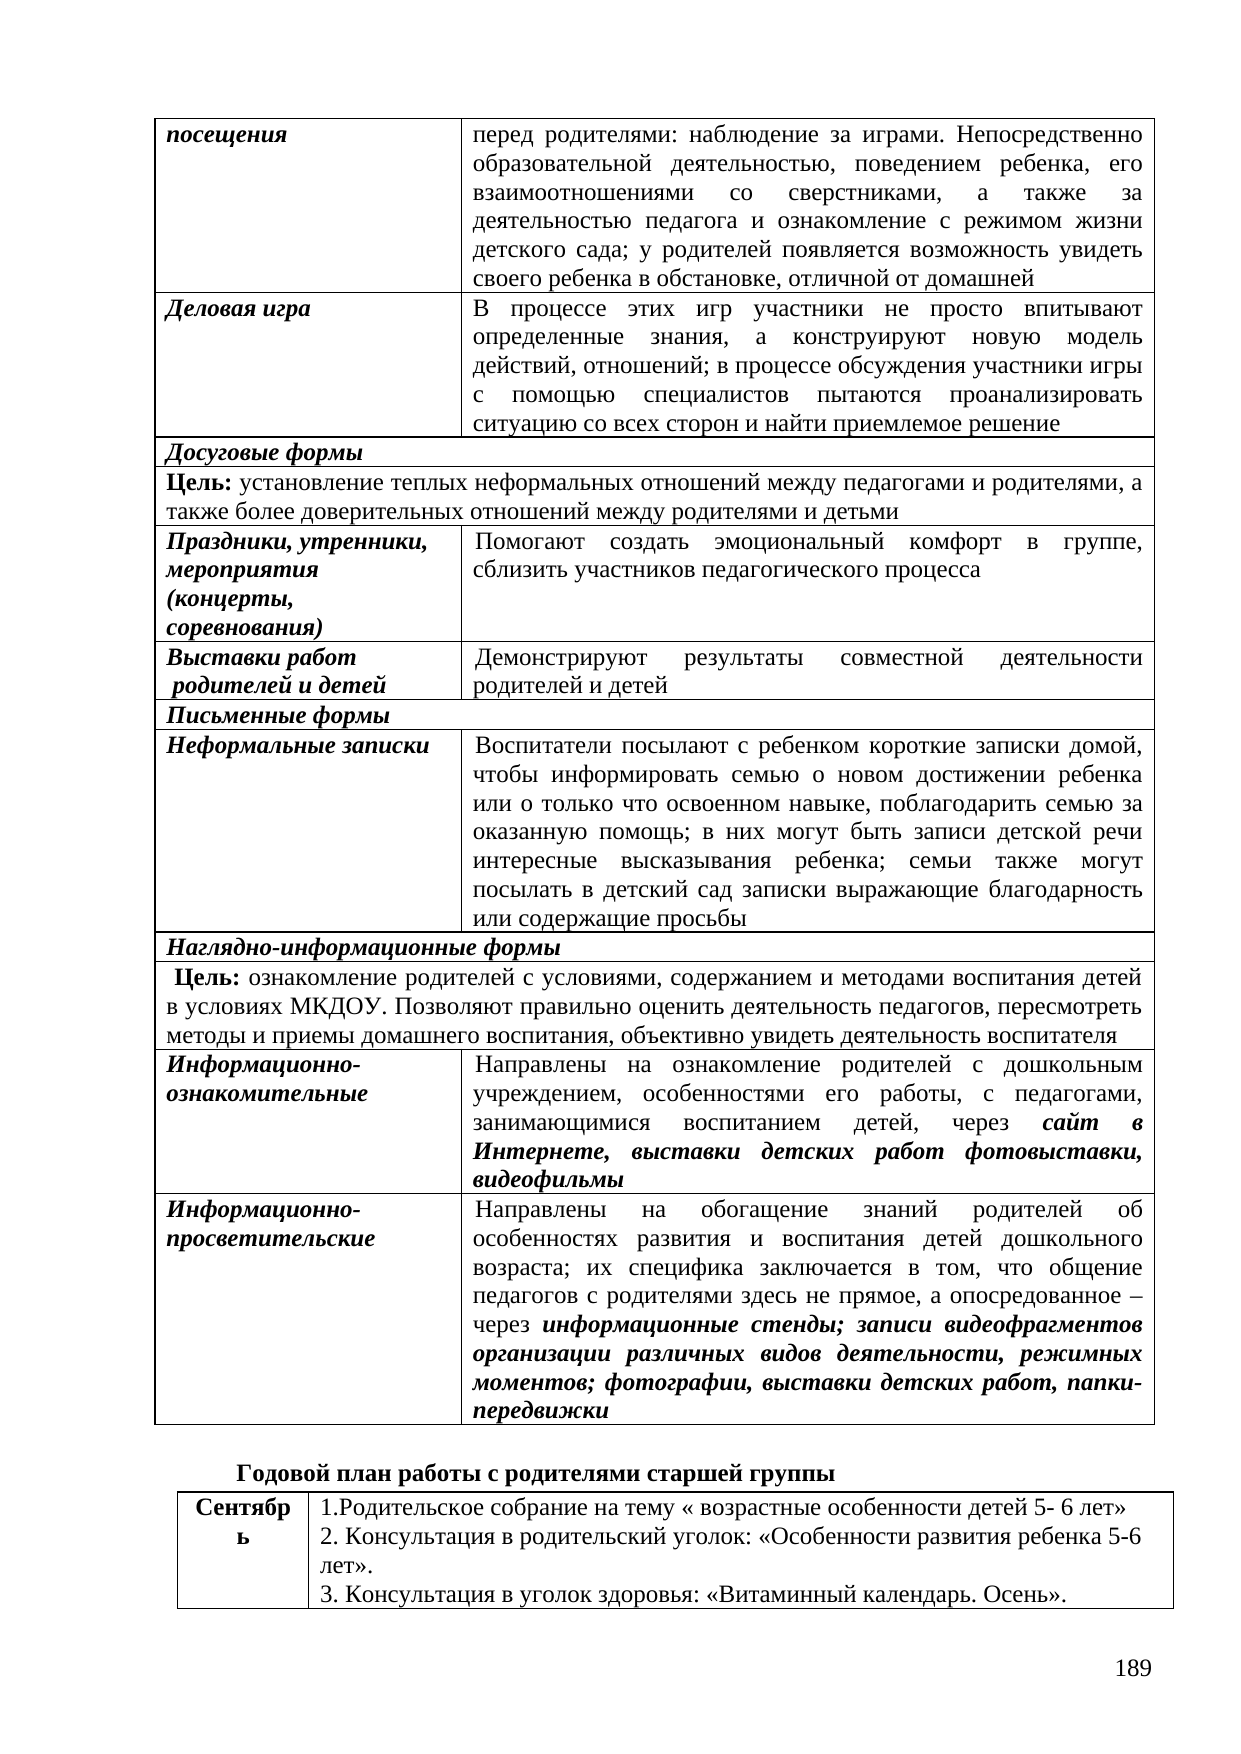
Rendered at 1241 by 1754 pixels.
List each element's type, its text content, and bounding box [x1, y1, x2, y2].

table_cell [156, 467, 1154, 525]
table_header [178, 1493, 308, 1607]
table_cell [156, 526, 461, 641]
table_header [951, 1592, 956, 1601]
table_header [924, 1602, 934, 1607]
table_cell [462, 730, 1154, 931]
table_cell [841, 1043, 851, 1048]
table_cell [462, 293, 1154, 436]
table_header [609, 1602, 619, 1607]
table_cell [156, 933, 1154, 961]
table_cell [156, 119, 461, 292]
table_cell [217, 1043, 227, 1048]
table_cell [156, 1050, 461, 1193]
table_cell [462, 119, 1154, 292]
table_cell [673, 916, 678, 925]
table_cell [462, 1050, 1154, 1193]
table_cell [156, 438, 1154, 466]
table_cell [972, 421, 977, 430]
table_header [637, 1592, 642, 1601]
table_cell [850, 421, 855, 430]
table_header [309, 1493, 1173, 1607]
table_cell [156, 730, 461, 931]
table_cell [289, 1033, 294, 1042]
text Годовой план работы с родителями старшей группы [177, 1458, 1152, 1487]
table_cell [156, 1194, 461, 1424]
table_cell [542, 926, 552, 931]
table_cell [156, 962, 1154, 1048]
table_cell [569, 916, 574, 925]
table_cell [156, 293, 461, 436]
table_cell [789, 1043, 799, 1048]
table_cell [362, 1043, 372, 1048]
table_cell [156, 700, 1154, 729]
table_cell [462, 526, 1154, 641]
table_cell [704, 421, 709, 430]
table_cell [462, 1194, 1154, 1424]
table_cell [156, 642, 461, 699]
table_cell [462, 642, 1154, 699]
